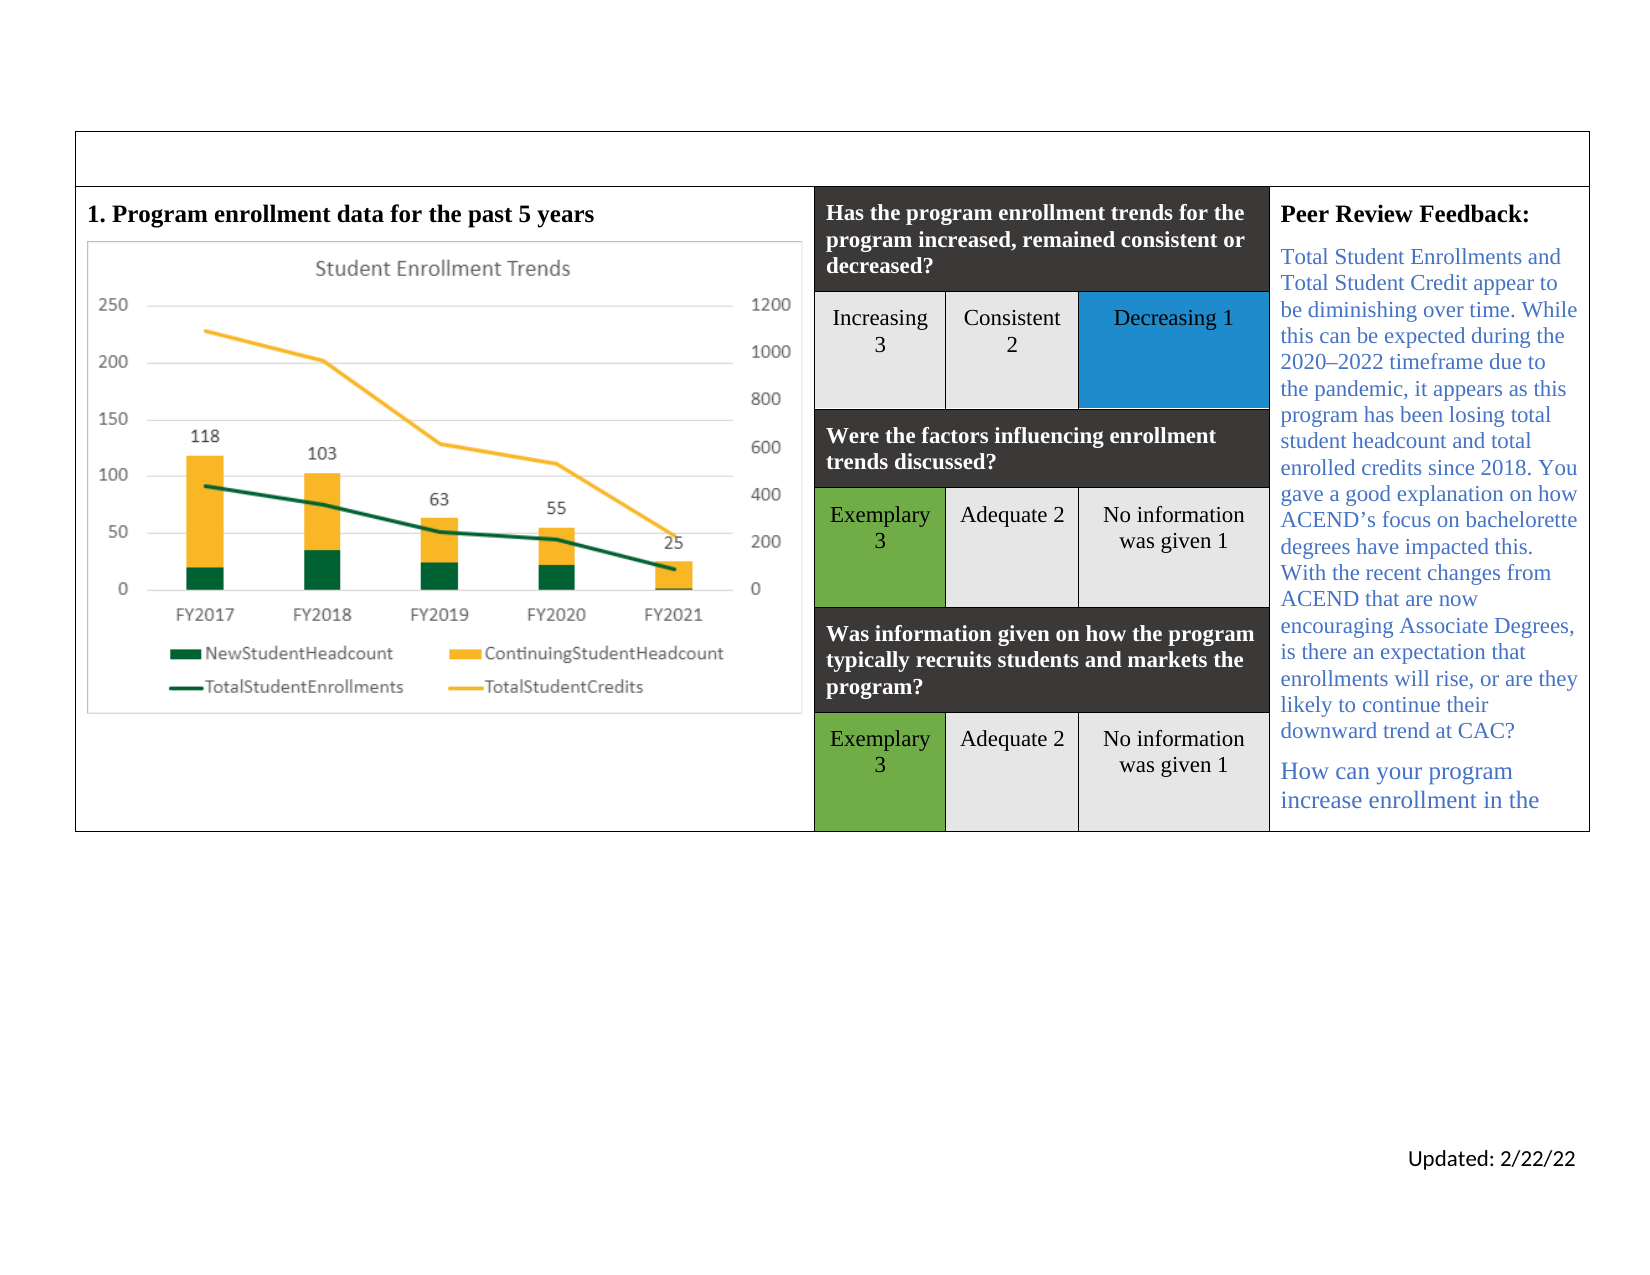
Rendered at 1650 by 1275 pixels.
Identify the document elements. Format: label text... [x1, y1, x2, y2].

table_cell Decreasing 1 [1079, 292, 1269, 408]
table_cell Adequate 2 [946, 488, 1078, 607]
table_cell No information was given 1 [1079, 713, 1269, 831]
table_cell Consistent 2 [946, 292, 1078, 408]
table_cell No information was given 1 [1079, 488, 1269, 607]
table_cell Was information given on how the program typically recruits students and markets the program? [815, 608, 1269, 712]
picture [86, 240, 803, 714]
table_cell Increasing 3 [815, 292, 945, 408]
table_cell Peer Review Feedback: Total Student Enrollments and Total Student Credit appear to be diminishing over time. While this can be expected during the 2020–2022 timeframe due to the pandemic, it appears as this program has been losing total student headcount and total enrolled credits since 2018. You gave a good explanation on how ACEND’s focus on bachelorette degrees have impacted this. With the recent changes from ACEND that are now encouraging Associate Degrees, is there an expectation that enrollments will rise, or are they likely to continue their downward trend at CAC? How can your program increase enrollment in the future? This information only discusses the average salary for graduates. It does not address trends or efforts to help students achieve completion of their degrees or certificate(s) MARY- questions do not align in both columns. [1270, 187, 1589, 831]
table_cell Has the program enrollment trends for the program increased, remained consistent or decreased? [815, 187, 1269, 291]
table_cell Adequate 2 [946, 713, 1078, 831]
table_cell Were the factors influencing enrollment trends discussed? [815, 410, 1269, 487]
table_cell Exemplary 3 [815, 713, 945, 831]
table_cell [76, 132, 1589, 186]
table_cell Exemplary 3 [815, 488, 945, 607]
